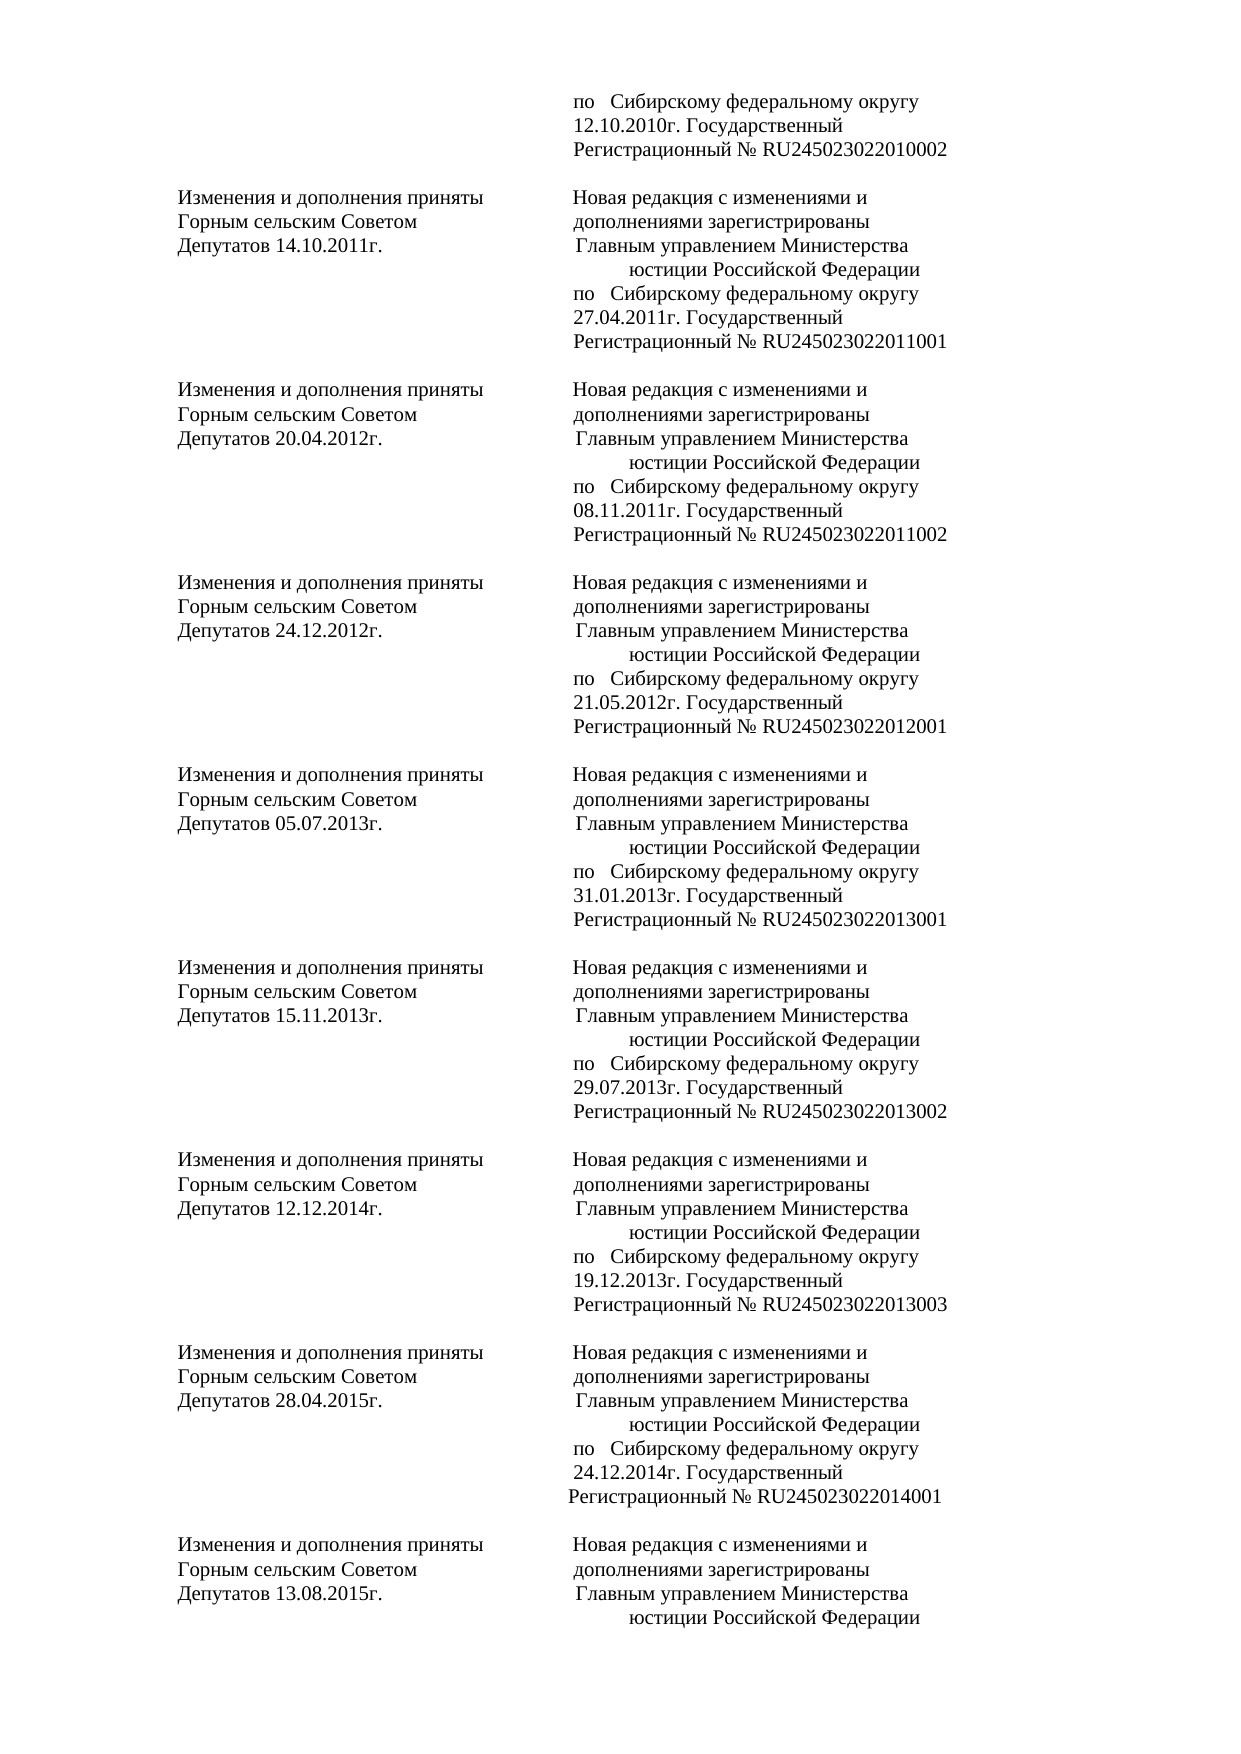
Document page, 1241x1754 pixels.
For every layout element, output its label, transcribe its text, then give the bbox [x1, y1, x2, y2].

text юстиции Российской Федерации [177, 1604, 1152, 1629]
text Регистрационный № RU245023022013003 [177, 1292, 1152, 1316]
text по Сибирскому федеральному округу [177, 1436, 1152, 1460]
text Депутатов 20.04.2012г. Главным управлением Министерства [177, 426, 1152, 449]
text 27.04.2011г. Государственный [177, 305, 1152, 329]
text Горным сельским Советом дополнениями зарегистрированы [177, 1171, 1152, 1196]
text юстиции Российской Федерации [177, 257, 1152, 281]
text Изменения и дополнения приняты Новая редакция с изменениями и [177, 570, 1152, 594]
text 12.10.2010г. Государственный [177, 113, 1152, 137]
text юстиции Российской Федерации [177, 1027, 1152, 1051]
text юстиции Российской Федерации [177, 449, 1152, 474]
text Регистрационный № RU245023022010002 [177, 137, 1152, 161]
text по Сибирскому федеральному округу [177, 474, 1152, 498]
text 08.11.2011г. Государственный [177, 498, 1152, 522]
text Регистрационный № RU245023022011001 [177, 329, 1152, 353]
text 31.01.2013г. Государственный [177, 883, 1152, 907]
text по Сибирскому федеральному округу [177, 666, 1152, 690]
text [177, 1556, 1152, 1581]
text Изменения и дополнения приняты Новая редакция с изменениями и [177, 1340, 1152, 1364]
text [177, 1532, 1152, 1556]
text Регистрационный № RU245023022013002 [177, 1099, 1152, 1123]
text Депутатов 24.12.2012г. Главным управлением Министерства [177, 618, 1152, 642]
text юстиции Российской Федерации [177, 1412, 1152, 1436]
text юстиции Российской Федерации [177, 834, 1152, 859]
text юстиции Российской Федерации [177, 642, 1152, 666]
text по Сибирскому федеральному округу [177, 281, 1152, 305]
text Горным сельским Советом дополнениями зарегистрированы [177, 786, 1152, 811]
text по Сибирскому федеральному округу [177, 1051, 1152, 1075]
text Депутатов 28.04.2015г. Главным управлением Министерства [177, 1388, 1152, 1412]
text Горным сельским Советом дополнениями зарегистрированы [177, 979, 1152, 1003]
text Изменения и дополнения приняты Новая редакция с изменениями и [177, 762, 1152, 786]
text Регистрационный № RU245023022013001 [177, 907, 1152, 931]
text Изменения и дополнения приняты Новая редакция с изменениями и [177, 377, 1152, 401]
text Изменения и дополнения приняты Новая редакция с изменениями и [177, 1147, 1152, 1171]
text Регистрационный № RU245023022012001 [177, 714, 1152, 738]
text Регистрационный № RU245023022014001 [177, 1484, 1152, 1508]
text юстиции Российской Федерации [177, 1219, 1152, 1244]
text Горным сельским Советом дополнениями зарегистрированы [177, 594, 1152, 618]
text Депутатов 15.11.2013г. Главным управлением Министерства [177, 1003, 1152, 1027]
text по Сибирскому федеральному округу [177, 89, 1152, 113]
text 19.12.2013г. Государственный [177, 1268, 1152, 1292]
text Депутатов 12.12.2014г. Главным управлением Министерства [177, 1196, 1152, 1219]
text Депутатов 05.07.2013г. Главным управлением Министерства [177, 811, 1152, 834]
text Горным сельским Советом дополнениями зарегистрированы [177, 401, 1152, 426]
text Горным сельским Советом дополнениями зарегистрированы [177, 1364, 1152, 1388]
text 21.05.2012г. Государственный [177, 690, 1152, 714]
text 24.12.2014г. Государственный [177, 1460, 1152, 1484]
text по Сибирскому федеральному округу [177, 1244, 1152, 1268]
text 29.07.2013г. Государственный [177, 1075, 1152, 1099]
text Депутатов 13.08.2015г. Главным управлением Министерства [177, 1581, 1152, 1604]
text по Сибирскому федеральному округу [177, 859, 1152, 883]
text Изменения и дополнения приняты Новая редакция с изменениями и [177, 955, 1152, 979]
text Регистрационный № RU245023022011002 [177, 522, 1152, 546]
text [177, 185, 1152, 209]
text Депутатов 14.10.2011г. Главным управлением Министерства [177, 233, 1152, 257]
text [177, 209, 1152, 233]
